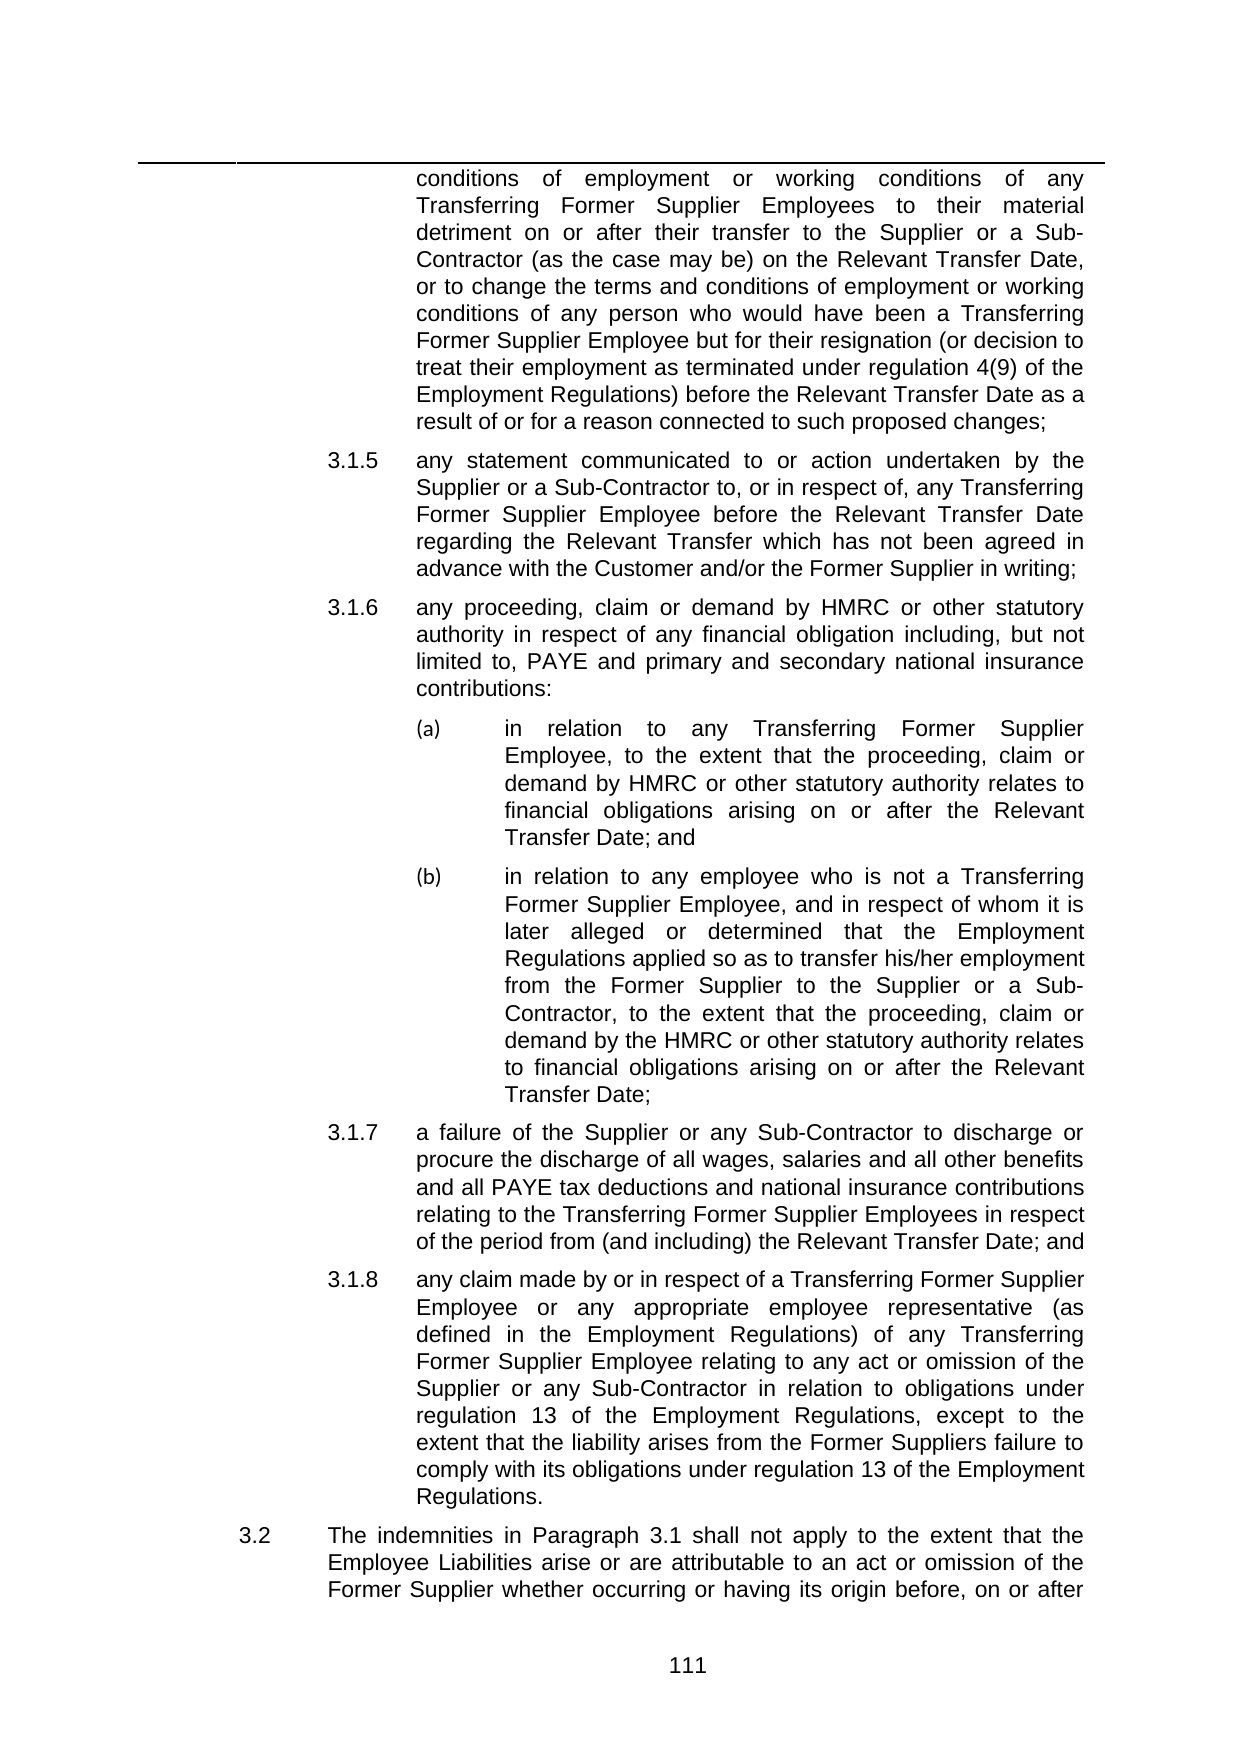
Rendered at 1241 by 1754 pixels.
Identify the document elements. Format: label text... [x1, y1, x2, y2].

list in relation to any Transferring Former Supplier Employee, to the extent that the proceeding, claim or demand by HMRC or other statutory authority relates to financial obligations arising on or after the Relevant Transfer Date; and [416, 714, 1085, 850]
list in relation to any employee who is not a Transferring Former Supplier Employee, and in respect of whom it is later alleged or determined that the Employment Regulations applied so as to transfer his/her employment from the Former Supplier to the Supplier or a Sub-Contractor, to the extent that the proceeding, claim or demand by the HMRC or other statutory authority relates to financial obligations arising on or after the Relevant Transfer Date; [416, 862, 1085, 1107]
list a failure of the Supplier or any Sub-Contractor to discharge or procure the discharge of all wages, salaries and all other benefits and all PAYE tax deductions and national insurance contributions relating to the Transferring Former Supplier Employees in respect of the period from (and including) the Relevant Transfer Date; and [327, 1119, 1085, 1254]
list any claim made by or in respect of a Transferring Former Supplier Employee or any appropriate employee representative (as defined in the Employment Regulations) of any Transferring Former Supplier Employee relating to any act or omission of the Supplier or any Sub-Contractor in relation to obligations under regulation 13 of the Employment Regulations, except to the extent that the liability arises from the Former Suppliers failure to comply with its obligations under regulation 13 of the Employment Regulations. [327, 1266, 1085, 1509]
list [239, 1522, 1085, 1602]
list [327, 150, 1085, 434]
list any statement communicated to or action undertaken by the Supplier or a Sub-Contractor to, or in respect of, any Transferring Former Supplier Employee before the Relevant Transfer Date regarding the Relevant Transfer which has not been agreed in advance with the Customer and/or the Former Supplier in writing; [327, 447, 1085, 582]
list any proceeding, claim or demand by HMRC or other statutory authority in respect of any financial obligation including, but not limited to, PAYE and primary and secondary national insurance contributions: [327, 594, 1085, 701]
